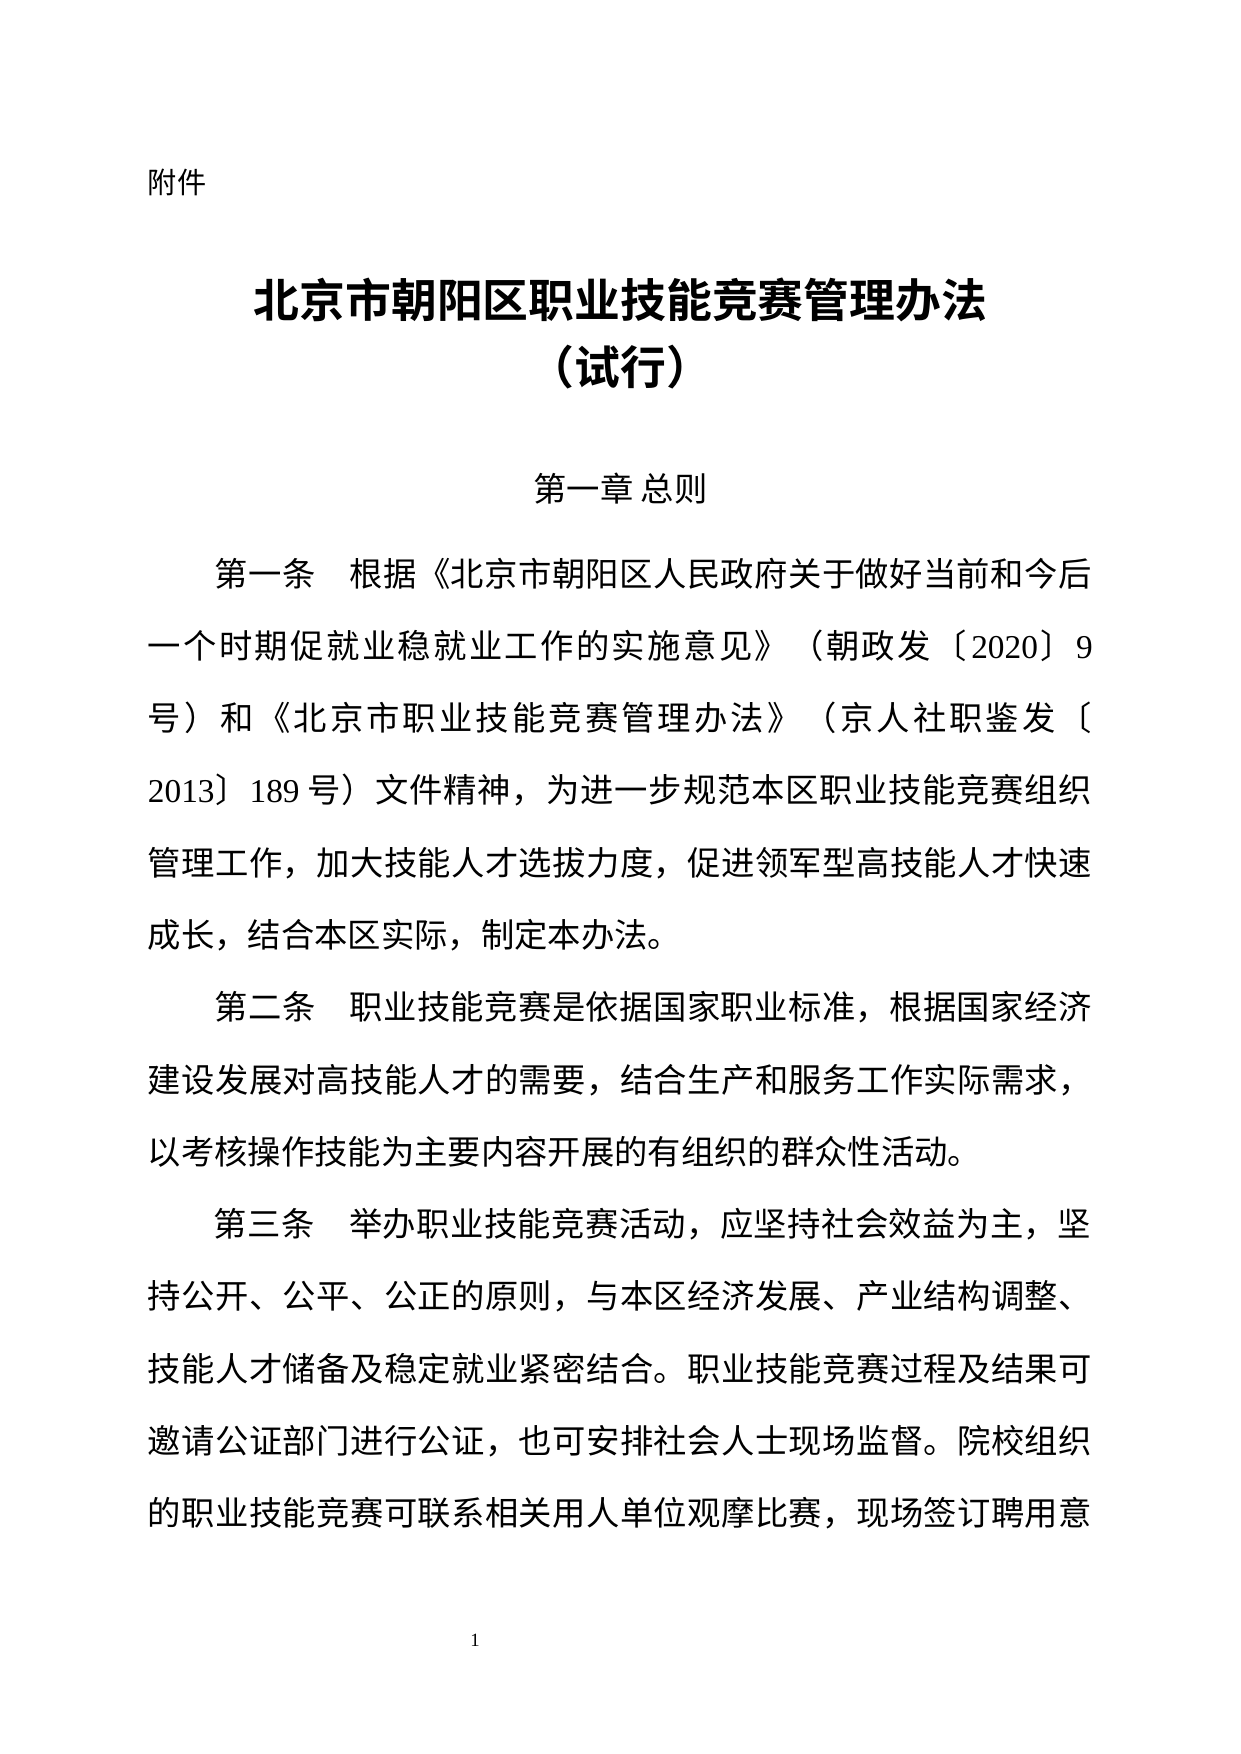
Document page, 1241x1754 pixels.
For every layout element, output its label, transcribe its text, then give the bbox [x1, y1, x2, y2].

text （试行） [148, 331, 1092, 397]
text 北京市朝阳区职业技能竞赛管理办法 [148, 264, 1092, 331]
text 第一条 根据《北京市朝阳区人民政府关于做好当前和今后一个时期促就业稳就业工作的实施意见》（朝政发〔2020〕9号）和《北京市职业技能竞赛管理办法》（京人社职鉴发〔2013〕189号）文件精神，为进一步规范本区职业技能竞赛组织管理工作，加大技能人才选拔力度，促进领军型高技能人才快速成长，结合本区实际，制定本办法。 [148, 547, 1092, 957]
text 第一章 总则 [148, 462, 1092, 511]
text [148, 1198, 1092, 1535]
text 附件 [148, 150, 1092, 204]
text 第二条 职业技能竞赛是依据国家职业标准，根据国家经济建设发展对高技能人才的需要，结合生产和服务工作实际需求，以考核操作技能为主要内容开展的有组织的群众性活动。 [148, 981, 1092, 1174]
